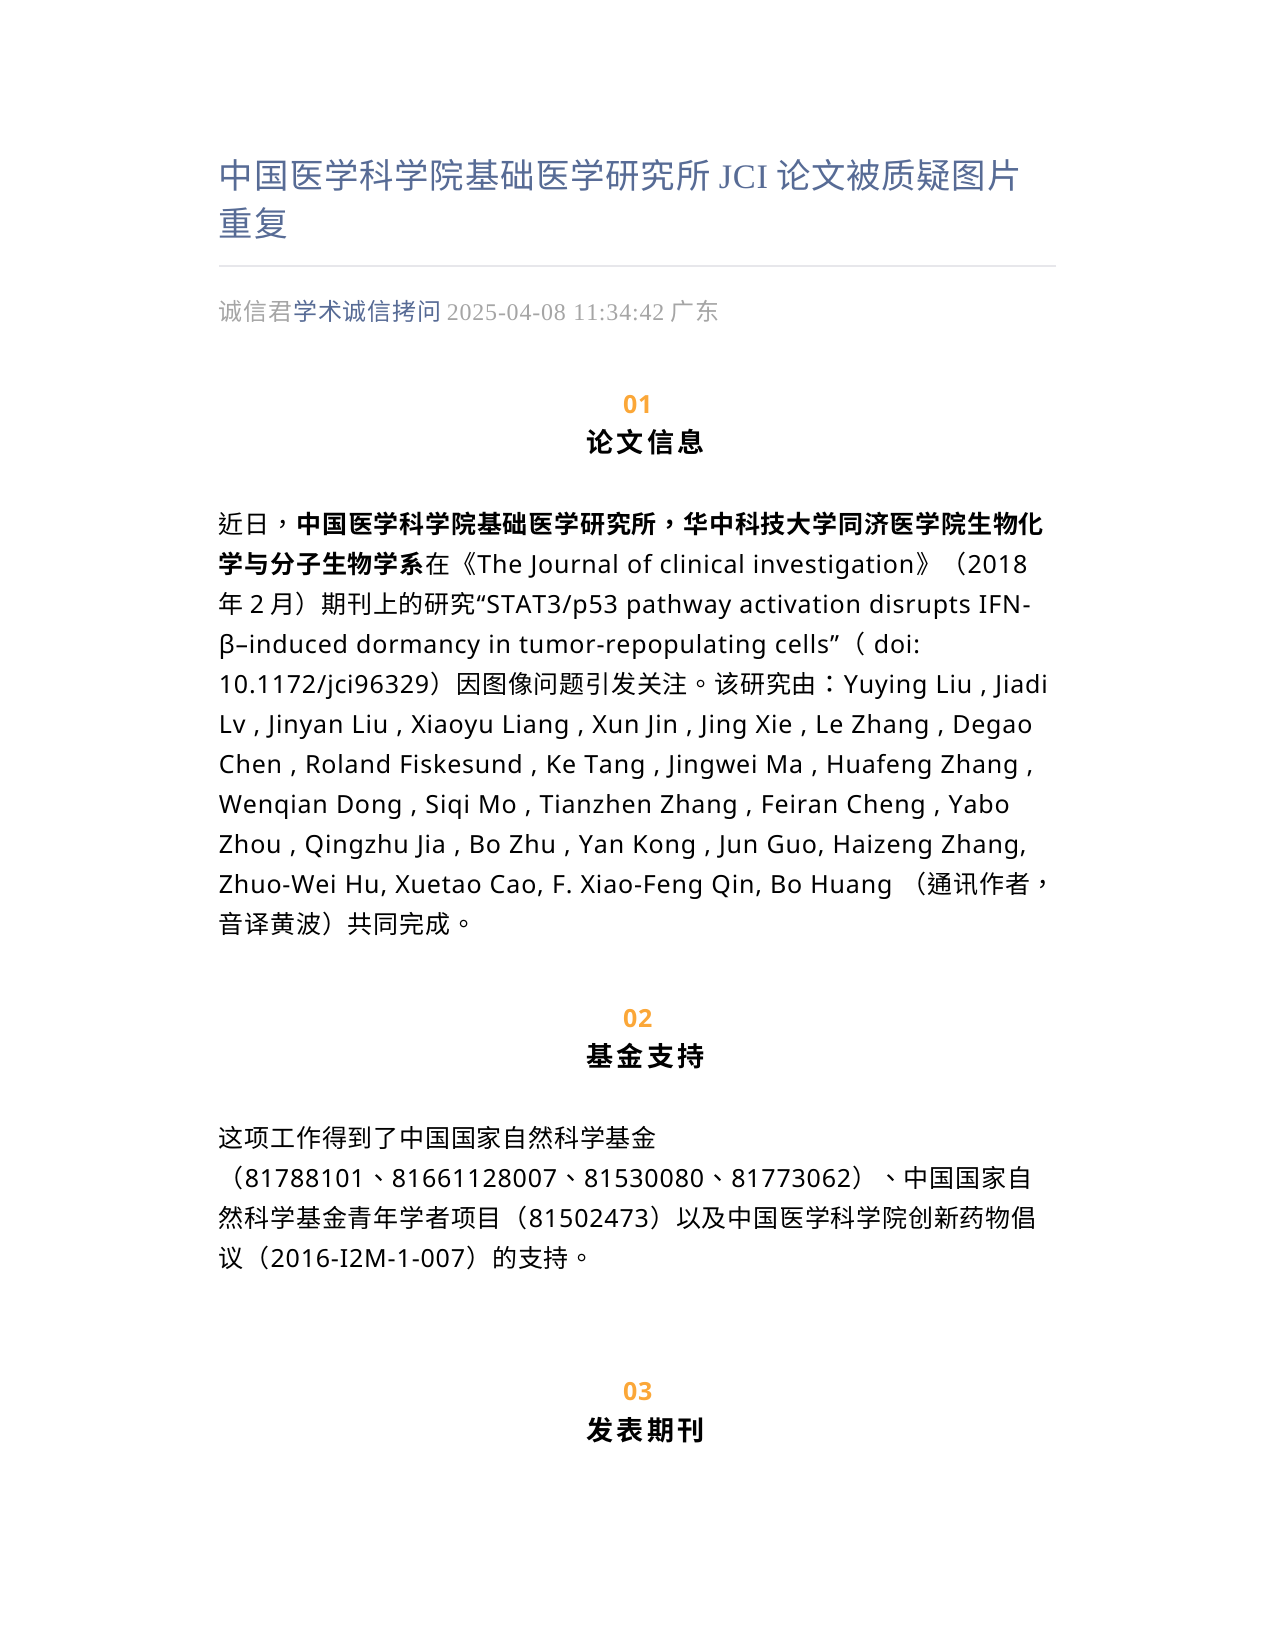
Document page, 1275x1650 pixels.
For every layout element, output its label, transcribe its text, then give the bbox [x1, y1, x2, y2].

title 中国医学科学院基础医学研究所JCI论文被质疑图片重复 [219, 150, 1056, 265]
text 发表期刊 [234, 1408, 1056, 1448]
text 论文信息 [234, 421, 1056, 461]
text 03 [219, 1339, 1056, 1408]
text 这项工作得到了中国国家自然科学基金（81788101、81661128007、81530080、81773062）、中国国家自然科学基金青年学者项目（81502473）以及中国医学科学院创新药物倡议（2016-I2M-1-007）的支持。 [219, 1114, 1056, 1274]
text 01 [219, 352, 1056, 421]
list 诚信君学术诚信拷问2025-04-08 11:34:42广东 [219, 287, 1056, 327]
text 02 [219, 966, 1056, 1034]
text 近日，中国医学科学院基础医学研究所，华中科技大学同济医学院生物化学与分子生物学系在《The Journal of clinical investigation》（2018年2月）期刊上的研究“STAT3/p53 pathway activation disrupts IFN-β–induced dormancy in tumor-repopulating cells”（ doi: 10.1172/jci96329）因图像问题引发关注。该研究由：Yuying Liu , Jiadi Lv , Jinyan Liu , Xiaoyu Liang , Xun Jin , Jing Xie , Le Zhang , Degao Chen , Roland Fiskesund , Ke Tang , Jingwei Ma , Huafeng Zhang , Wenqian Dong , Siqi Mo , Tianzhen Zhang , Feiran Cheng , Yabo Zhou , Qingzhu Jia , Bo Zhu , Yan Kong , Jun Guo, Haizeng Zhang, Zhuo-Wei Hu, Xuetao Cao, F. Xiao-Feng Qin, Bo Huang （通讯作者，音译黄波）共同完成。 [219, 501, 1056, 941]
text 基金支持 [234, 1034, 1056, 1074]
